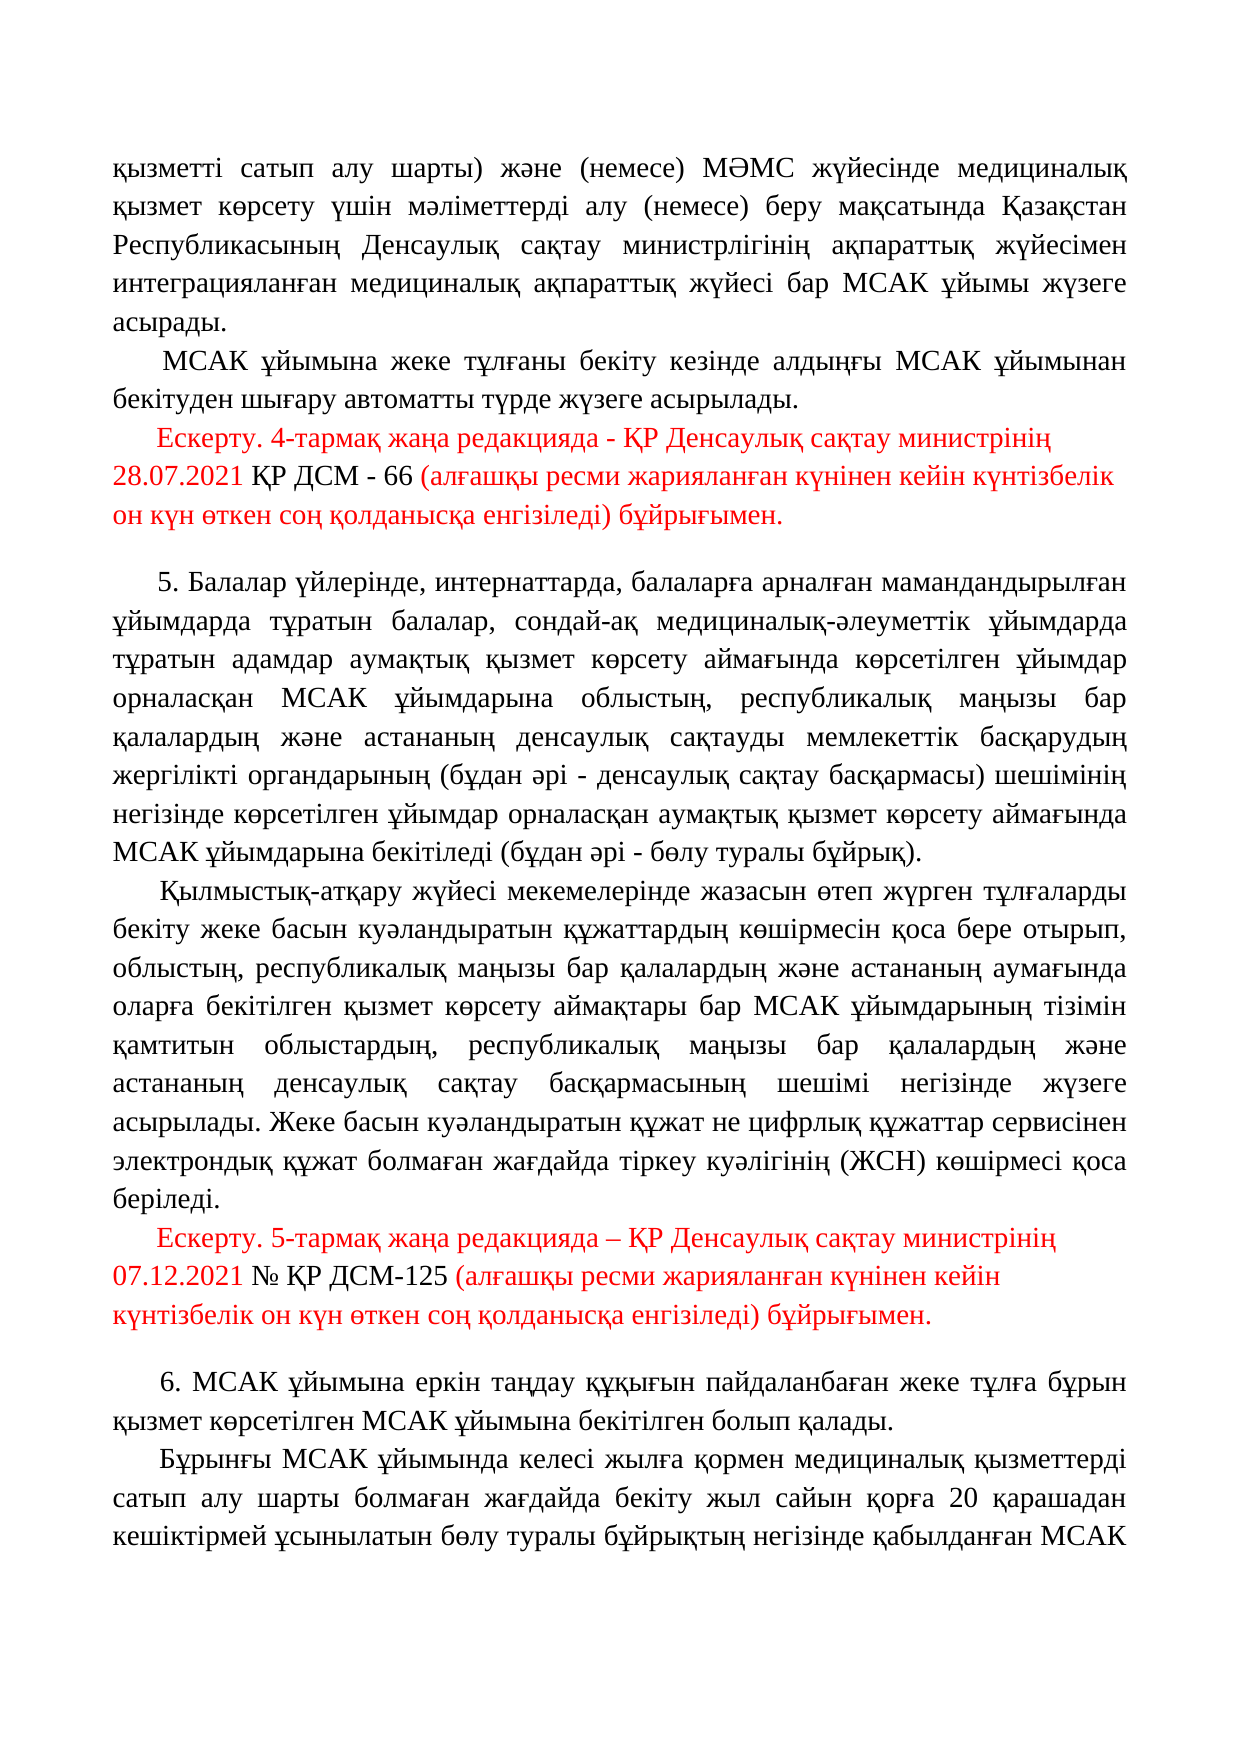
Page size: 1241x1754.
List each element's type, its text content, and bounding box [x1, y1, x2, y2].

text 5. Балалар үйлерінде, интернаттарда, балаларға арналған мамандандырылған ұйымдарда тұратын балалар, сондай-ақ медициналық-әлеуметтік ұйымдарда тұратын адамдар аумақтық қызмет көрсету аймағында көрсетілген ұйымдар орналасқан МСАК ұйымдарына облыстың, республикалық маңызы бар қалалардың және астананың денсаулық сақтауды мемлекеттік басқарудың жергілікті органдарының (бұдан әрі - денсаулық сақтау басқармасы) шешімінің негізінде көрсетілген ұйымдар орналасқан аумақтық қызмет көрсету аймағында МСАК ұйымдарына бекітіледі (бұдан әрі - бөлу туралы бұйрық). [112, 564, 1128, 868]
text МСАК ұйымына жеке тұлғаны бекіту кезінде алдыңғы МСАК ұйымынан бекітуден шығару автоматты түрде жүзеге асырылады. [112, 343, 1128, 415]
text 6. МСАК ұйымына еркін таңдау құқығын пайдаланбаған жеке тұлға бұрын қызмет көрсетілген МСАК ұйымына бекітілген болып қалады. [112, 1364, 1128, 1436]
text Ескерту. 4-тармақ жаңа редакцияда - ҚР Денсаулық сақтау министрінің 28.07.2021 ҚР ДСМ - 66 (алғашқы ресми жарияланған күнінен кейін күнтізбелік он күн өткен соң қолданысқа енгізіледі) бұйрығымен. [112, 420, 1128, 561]
text Қылмыстық-атқару жүйесі мекемелерінде жазасын өтеп жүрген тұлғаларды бекіту жеке басын куәландыратын құжаттардың көшірмесін қоса бере отырып, облыстың, республикалық маңызы бар қалалардың және астананың аумағында оларға бекітілген қызмет көрсету аймақтары бар МСАК ұйымдарының тізімін қамтитын облыстардың, республикалық маңызы бар қалалардың және астананың денсаулық сақтау басқармасының шешімі негізінде жүзеге асырылады. Жеке басын куәландыратын құжат не цифрлық құжаттар сервисінен электрондық құжат болмаған жағдайда тіркеу куәлігінің (ЖСН) көшірмесі қоса беріледі. [112, 873, 1128, 1215]
text Ескерту. 5-тармақ жаңа редакцияда – ҚР Денсаулық сақтау министрінің 07.12.2021 № ҚР ДСМ-125 (алғашқы ресми жарияланған күнінен кейін күнтізбелік он күн өткен соң қолданысқа енгізіледі) бұйрығымен. [112, 1220, 1128, 1361]
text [112, 1441, 1128, 1552]
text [112, 150, 1128, 338]
